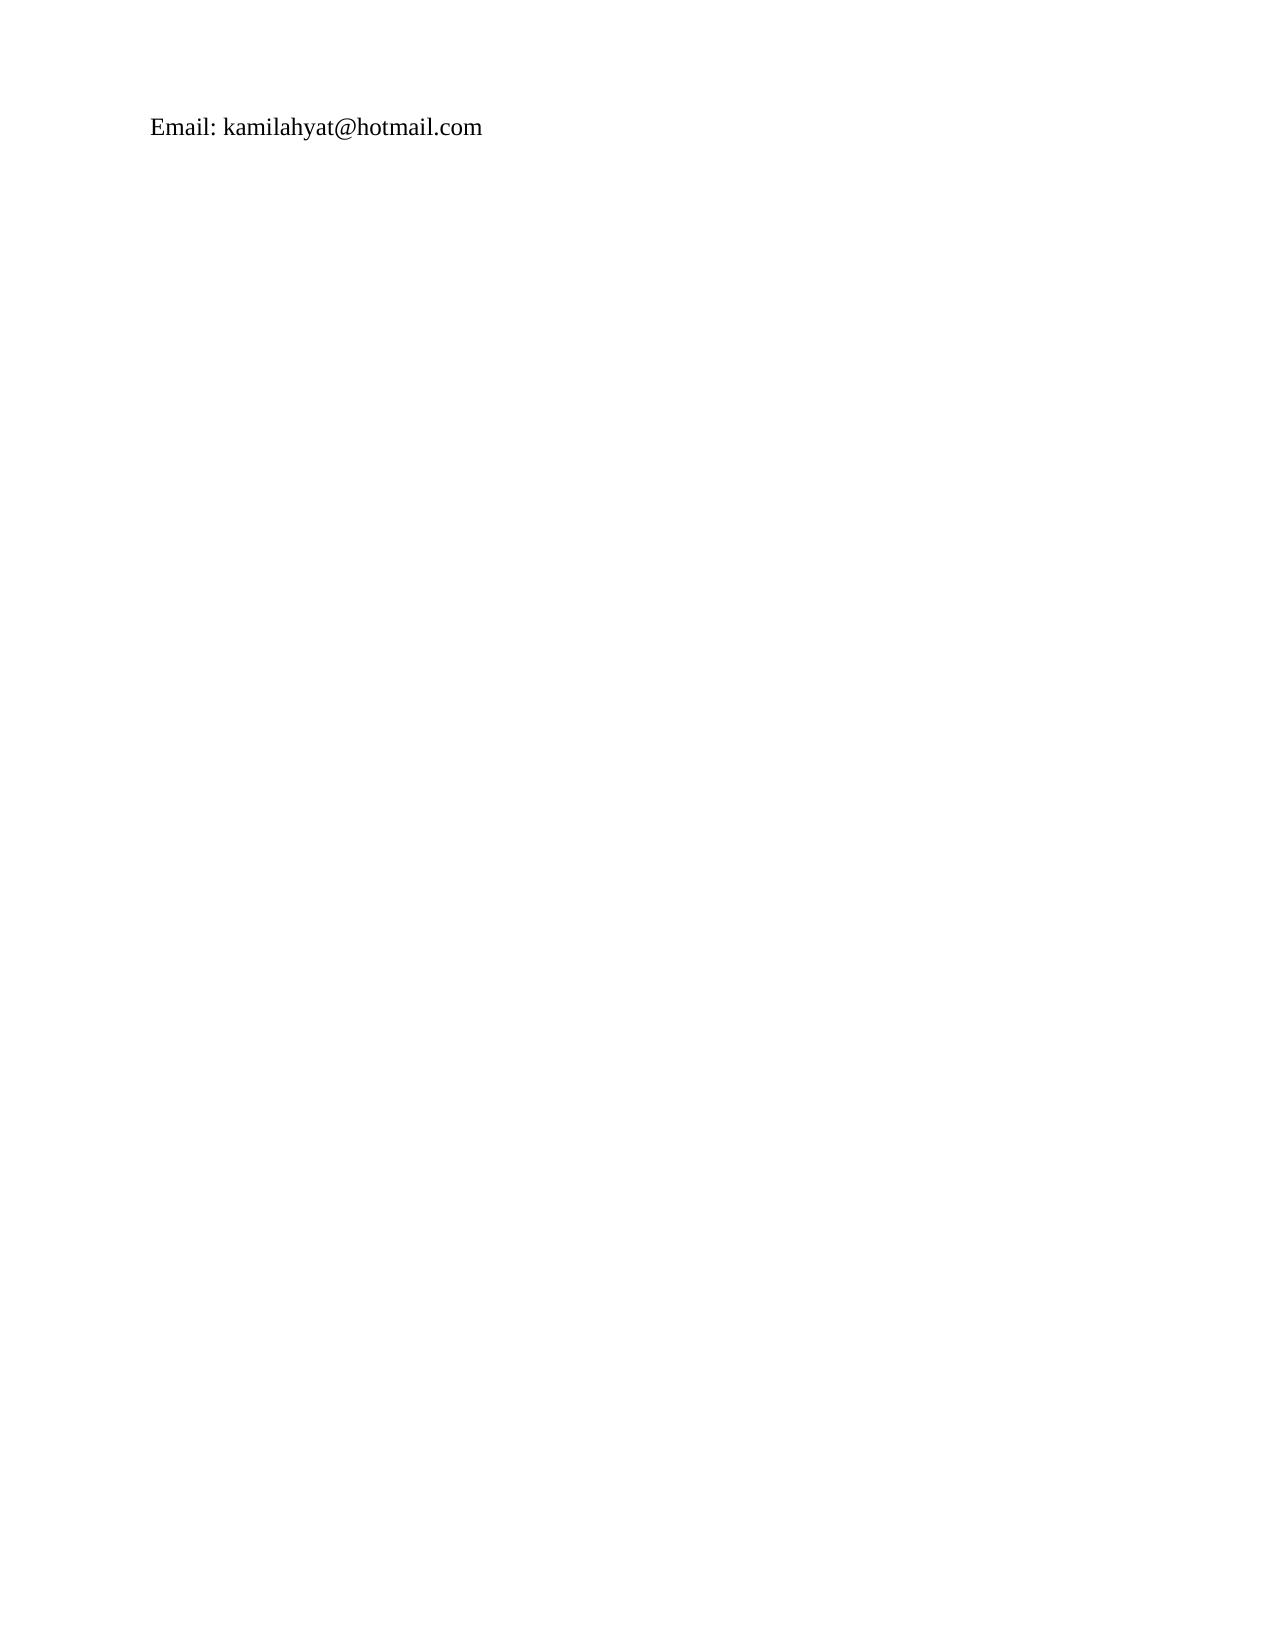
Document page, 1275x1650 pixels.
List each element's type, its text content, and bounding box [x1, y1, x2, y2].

text Email: kamilahyat@hotmail.com [150, 112, 1125, 141]
